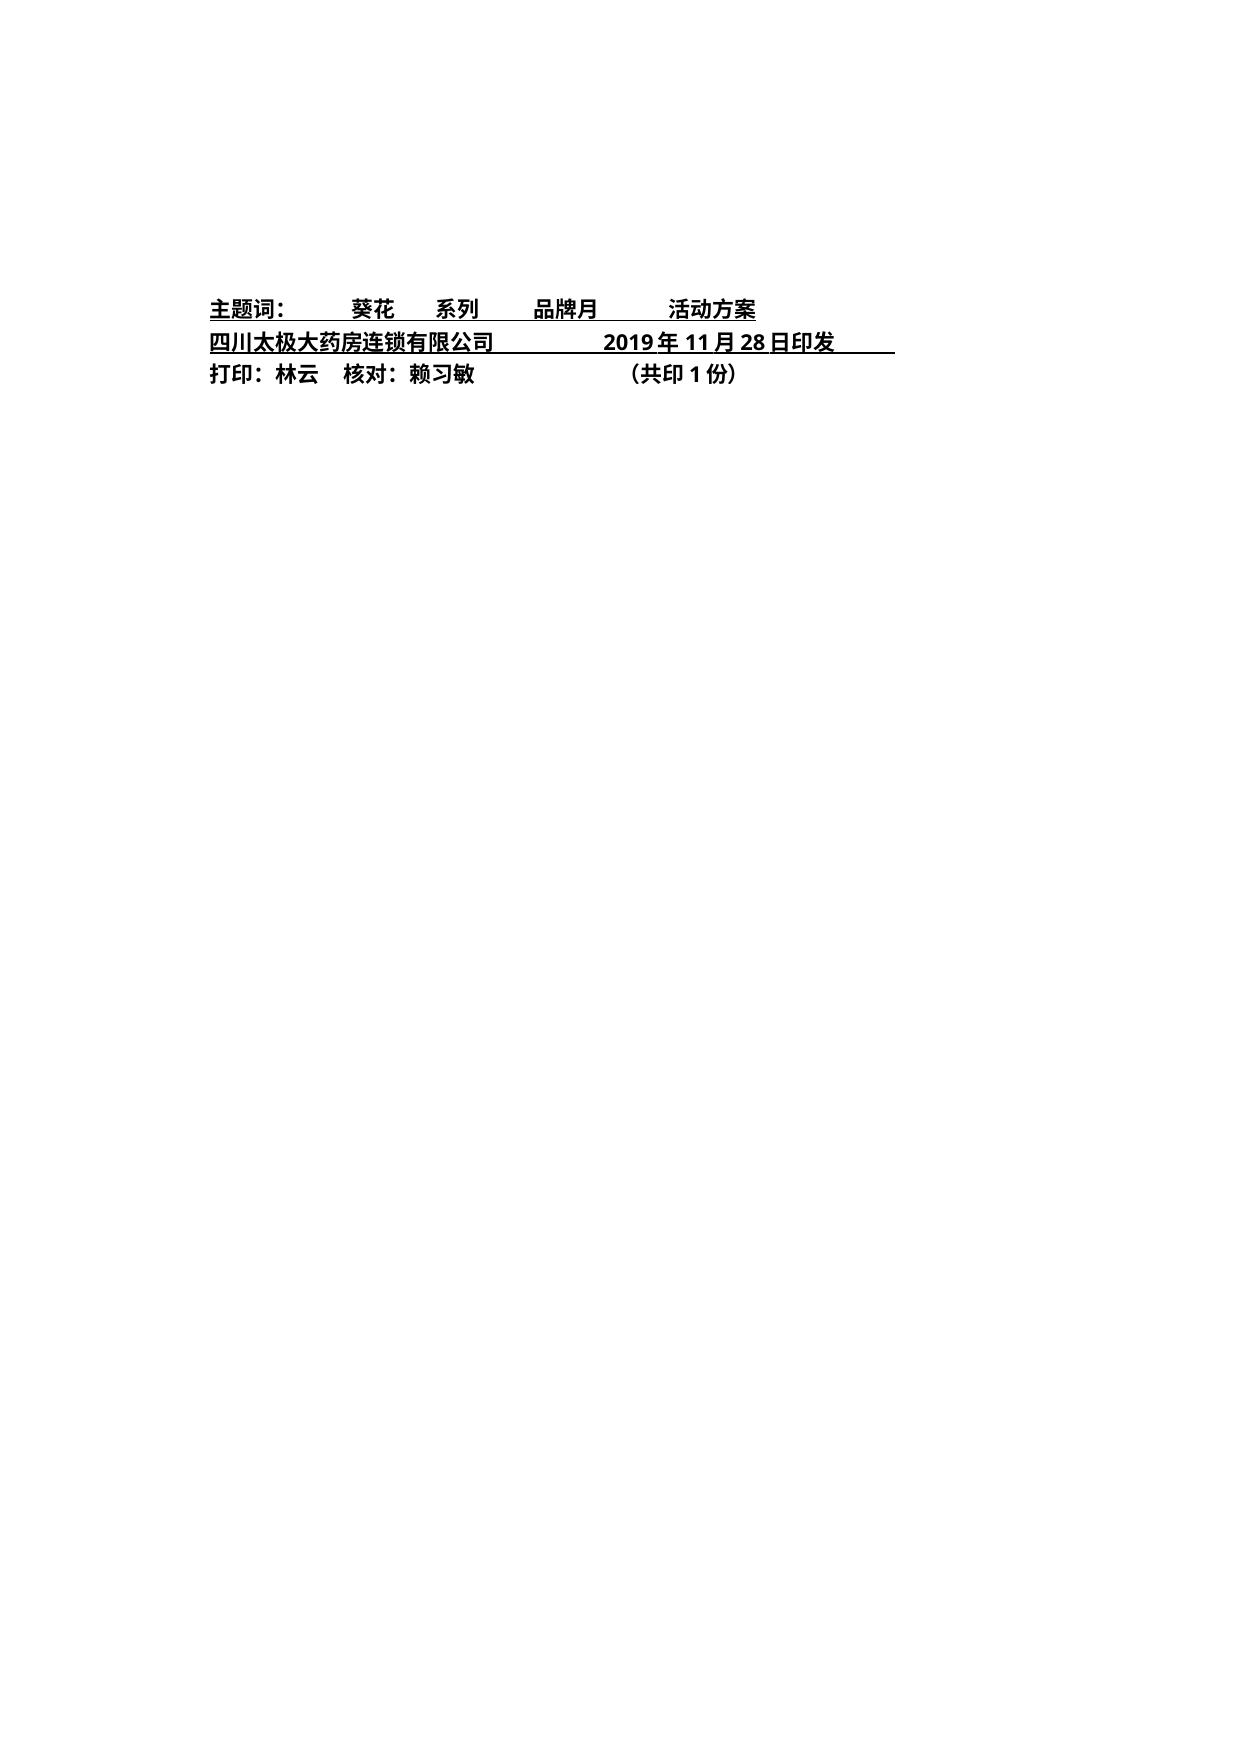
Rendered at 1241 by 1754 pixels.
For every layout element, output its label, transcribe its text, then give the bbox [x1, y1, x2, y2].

text 主题词： 葵花 系列 品牌月 活动方案 [187, 292, 1053, 324]
text 四川太极大药房连锁有限公司 2019年 11月28日印发 [187, 324, 1053, 357]
text 打印：林云 核对：赖习敏 （共印1份） [187, 357, 1085, 389]
